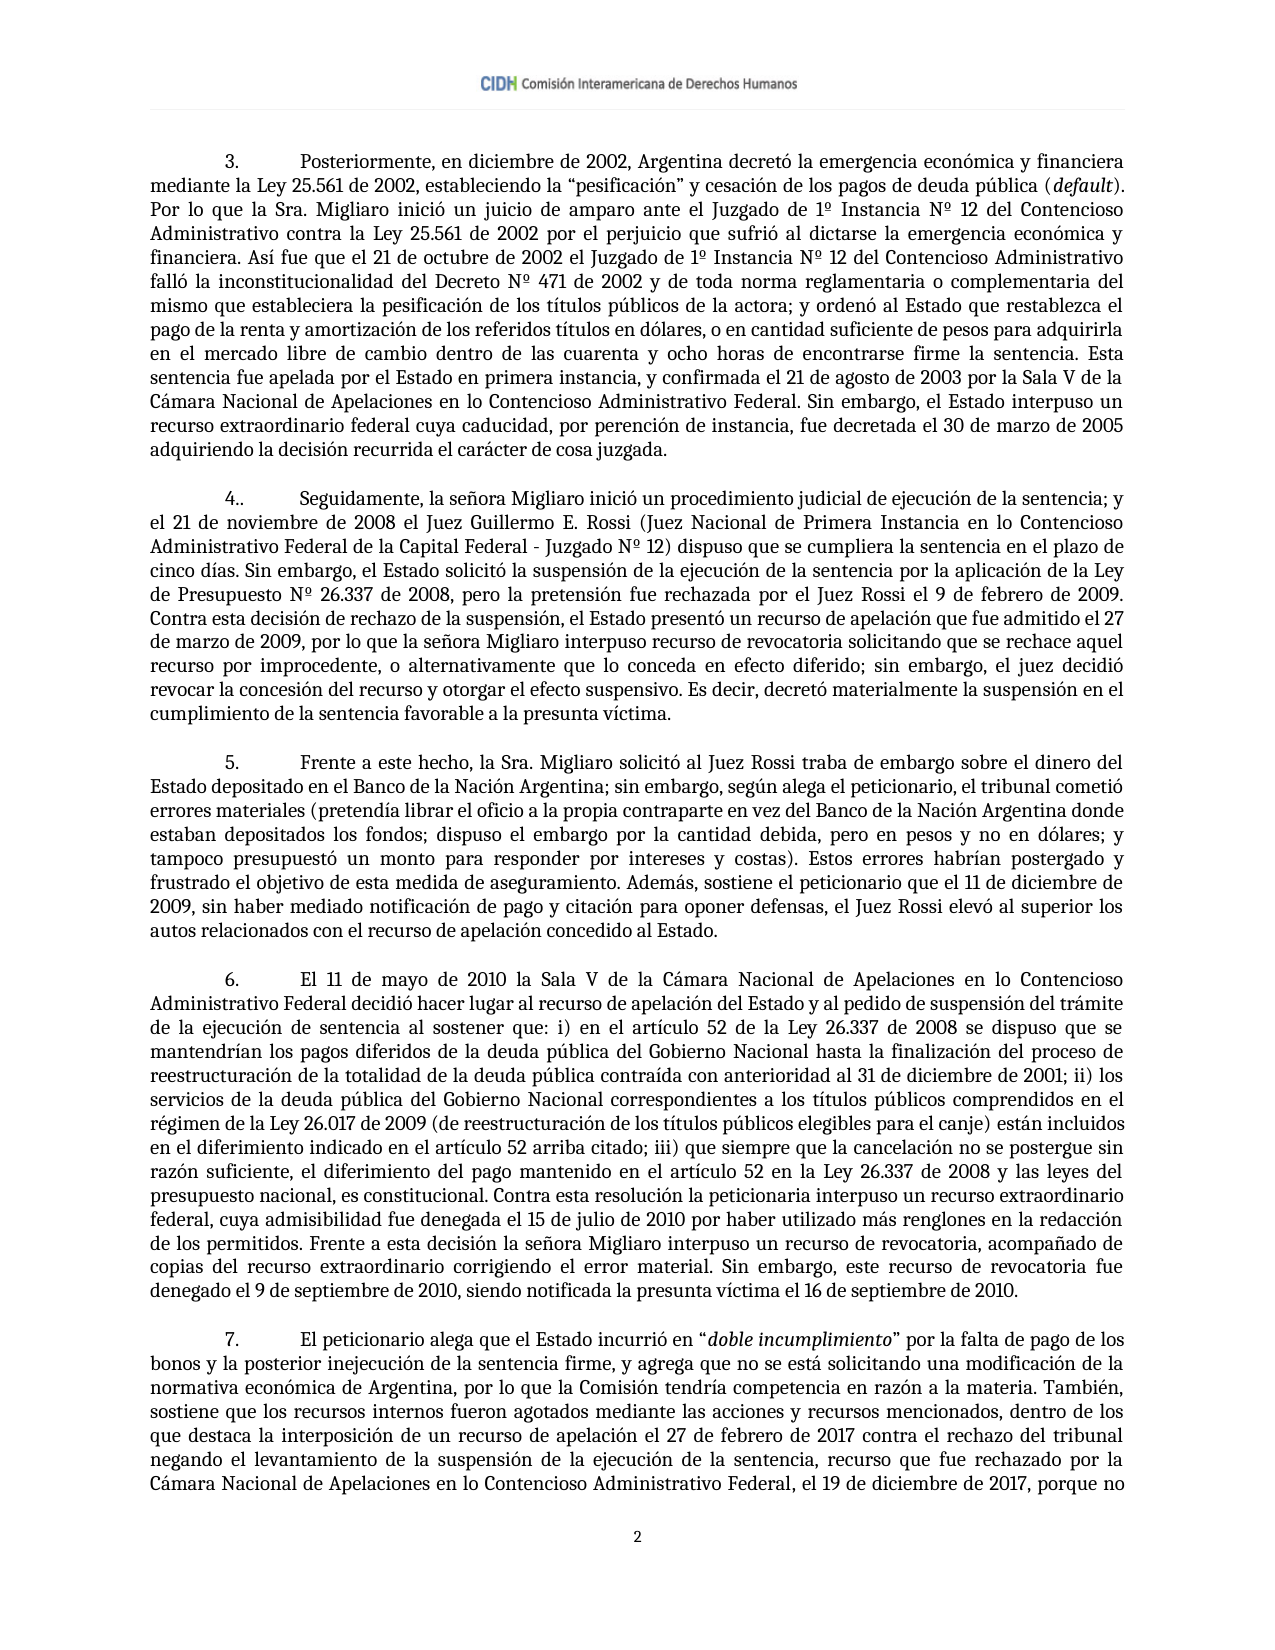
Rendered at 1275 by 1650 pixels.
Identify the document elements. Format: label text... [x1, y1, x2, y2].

text 4.. Seguidamente, la señora Migliaro inició un procedimiento judicial de ejecución de la sentencia; y el 21 de noviembre de 2008 el Juez Guillermo E. Rossi (Juez Nacional de Primera Instancia en lo Contencioso Administrativo Federal de la Capital Federal - Juzgado Nº 12) dispuso que se cumpliera la sentencia en el plazo de cinco días. Sin embargo, el Estado solicitó la suspensión de la ejecución de la sentencia por la aplicación de la Ley de Presupuesto Nº 26.337 de 2008, pero la pretensión fue rechazada por el Juez Rossi el 9 de febrero de 2009. Contra esta decisión de rechazo de la suspensión, el Estado presentó un recurso de apelación que fue admitido el 27 de marzo de 2009, por lo que la señora Migliaro interpuso recurso de revocatoria solicitando que se rechace aquel recurso por improcedente, o alternativamente que lo conceda en efecto diferido; sin embargo, el juez decidió revocar la concesión del recurso y otorgar el efecto suspensivo. Es decir, decretó materialmente la suspensión en el cumplimiento de la sentencia favorable a la presunta víctima. [150, 486, 1125, 726]
text 6. El 11 de mayo de 2010 la Sala V de la Cámara Nacional de Apelaciones en lo Contencioso Administrativo Federal decidió hacer lugar al recurso de apelación del Estado y al pedido de suspensión del trámite de la ejecución de sentencia al sostener que: i) en el artículo 52 de la Ley 26.337 de 2008 se dispuso que se mantendrían los pagos diferidos de la deuda pública del Gobierno Nacional hasta la finalización del proceso de reestructuración de la totalidad de la deuda pública contraída con anterioridad al 31 de diciembre de 2001; ii) los servicios de la deuda pública del Gobierno Nacional correspondientes a los títulos públicos comprendidos en el régimen de la Ley 26.017 de 2009 (de reestructuración de los títulos públicos elegibles para el canje) están incluidos en el diferimiento indicado en el artículo 52 arriba citado; iii) que siempre que la cancelación no se postergue sin razón suficiente, el diferimiento del pago mantenido en el artículo 52 en la Ley 26.337 de 2008 y las leyes del presupuesto nacional, es constitucional. Contra esta resolución la peticionaria interpuso un recurso extraordinario federal, cuya admisibilidad fue denegada el 15 de julio de 2010 por haber utilizado más renglones en la redacción de los permitidos. Frente a esta decisión la señora Migliaro interpuso un recurso de revocatoria, acompañado de copias del recurso extraordinario corrigiendo el error material. Sin embargo, este recurso de revocatoria fue denegado el 9 de septiembre de 2010, siendo notificada la presunta víctima el 16 de septiembre de 2010. [150, 968, 1125, 1303]
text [150, 1328, 1125, 1496]
text 3. Posteriormente, en diciembre de 2002, Argentina decretó la emergencia económica y financiera mediante la Ley 25.561 de 2002, estableciendo la “pesificación” y cesación de los pagos de deuda pública (default). Por lo que la Sra. Migliaro inició un juicio de amparo ante el Juzgado de 1º Instancia Nº 12 del Contencioso Administrativo contra la Ley 25.561 de 2002 por el perjuicio que sufrió al dictarse la emergencia económica y financiera. Así fue que el 21 de octubre de 2002 el Juzgado de 1º Instancia Nº 12 del Contencioso Administrativo falló la inconstitucionalidad del Decreto Nº 471 de 2002 y de toda norma reglamentaria o complementaria del mismo que estableciera la pesificación de los títulos públicos de la actora; y ordenó al Estado que restablezca el pago de la renta y amortización de los referidos títulos en dólares, o en cantidad suficiente de pesos para adquirirla en el mercado libre de cambio dentro de las cuarenta y ocho horas de encontrarse firme la sentencia. Esta sentencia fue apelada por el Estado en primera instancia, y confirmada el 21 de agosto de 2003 por la Sala V de la Cámara Nacional de Apelaciones en lo Contencioso Administrativo Federal. Sin embargo, el Estado interpuso un recurso extraordinario federal cuya caducidad, por perención de instancia, fue decretada el 30 de marzo de 2005 adquiriendo la decisión recurrida el carácter de cosa juzgada. [150, 150, 1125, 461]
text 5. Frente a este hecho, la Sra. Migliaro solicitó al Juez Rossi traba de embargo sobre el dinero del Estado depositado en el Banco de la Nación Argentina; sin embargo, según alega el peticionario, el tribunal cometió errores materiales (pretendía librar el oficio a la propia contraparte en vez del Banco de la Nación Argentina donde estaban depositados los fondos; dispuso el embargo por la cantidad debida, pero en pesos y no en dólares; y tampoco presupuestó un monto para responder por intereses y costas). Estos errores habrían postergado y frustrado el objetivo de esta medida de aseguramiento. Además, sostiene el peticionario que el 11 de diciembre de 2009, sin haber mediado notificación de pago y citación para oponer defensas, el Juez Rossi elevó al superior los autos relacionados con el recurso de apelación concedido al Estado. [150, 751, 1125, 943]
picture [475, 75, 800, 93]
